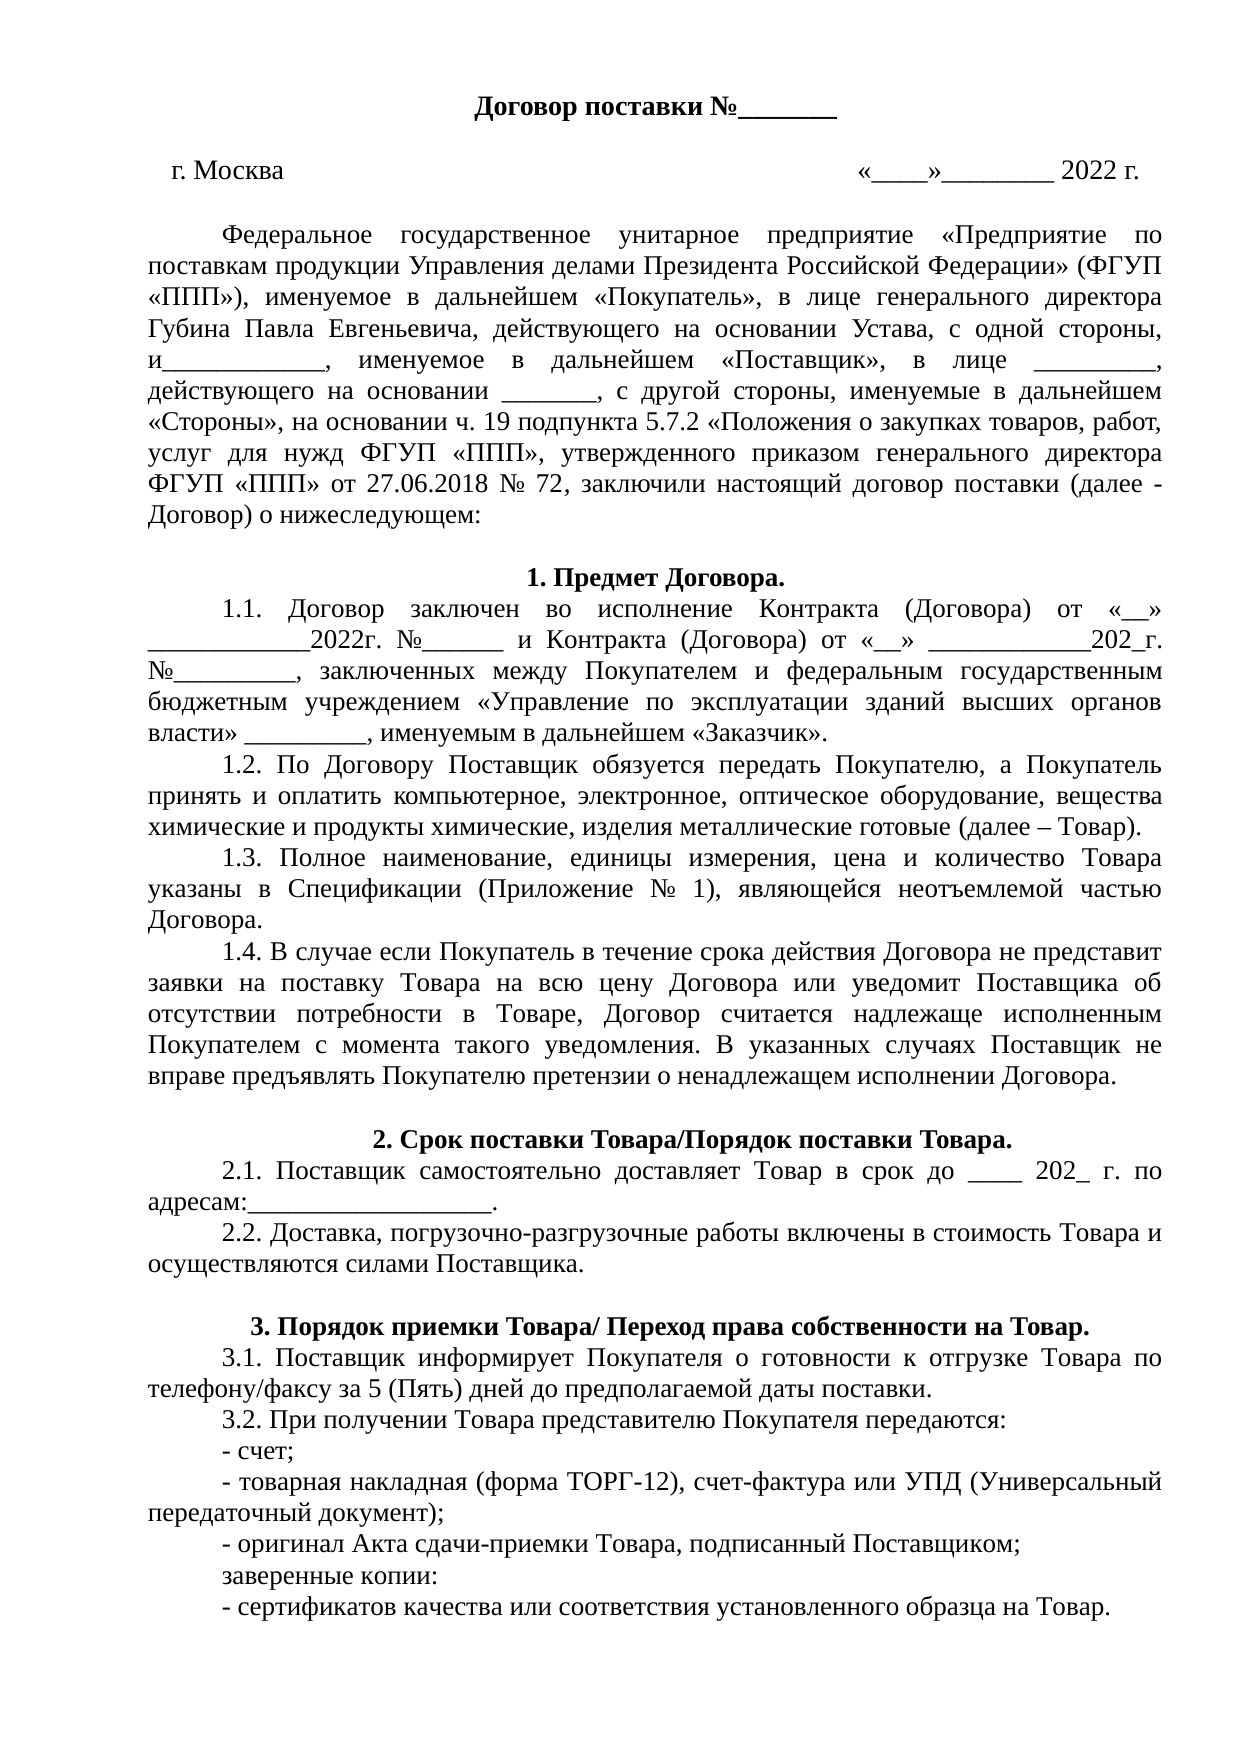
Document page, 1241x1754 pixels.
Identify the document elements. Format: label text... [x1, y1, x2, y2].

text 1. Предмет Договора. [148, 561, 1163, 592]
text - товарная накладная (форма ТОРГ-12), счет-фактура или УПД (Универсальный передаточный документ); [148, 1465, 1163, 1528]
text - сертификатов качества или соответствия установленного образца на Товар. [148, 1590, 1163, 1621]
text 1.1. Договор заключен во исполнение Контракта (Договора) от «__» ____________2022г. №______ и Контракта (Договора) от «__» ____________202_г. №_________, заключенных между Покупателем и федеральным государственным бюджетным учреждением «Управление по эксплуатации зданий высших органов власти» _________, именуемым в дальнейшем «Заказчик». [148, 592, 1163, 748]
text - счет; [148, 1434, 1163, 1465]
text 2. Срок поставки Товара/Порядок поставки Товара. [148, 1123, 1163, 1154]
text Федеральное государственное унитарное предприятие «Предприятие по поставкам продукции Управления делами Президента Российской Федерации» (ФГУП «ППП»), именуемое в дальнейшем «Покупатель», в лице генерального директора Губина Павла Евгеньевича, действующего на основании Устава, с одной стороны, и____________, именуемое в дальнейшем «Поставщик», в лице _________, действующего на основании _______, с другой стороны, именуемые в дальнейшем «Стороны», на основании ч. 19 подпункта 5.7.2 «Положения о закупках товаров, работ, услуг для нужд ФГУП «ППП», утвержденного приказом генерального директора ФГУП «ППП» от 27.06.2018 № 72, заключили настоящий договор поставки (далее - Договор) о нижеследующем: [148, 218, 1163, 530]
text - оригинал Акта сдачи-приемки Товара, подписанный Поставщиком; [148, 1528, 1163, 1559]
text 2.2. Доставка, погрузочно-разгрузочные работы включены в стоимость Товара и осуществляются силами Поставщика. [148, 1216, 1163, 1278]
text Договор поставки №_______ [148, 89, 1163, 121]
text 1.3. Полное наименование, единицы измерения, цена и количество Товара указаны в Спецификации (Приложение № 1), являющейся неотъемлемой частью Договора. [148, 841, 1163, 934]
text г. Москва «____»________ 2022 г. [148, 153, 1163, 186]
text 3.2. При получении Товара представителю Покупателя передаются: [148, 1403, 1163, 1434]
text 3.1. Поставщик информирует Покупателя о готовности к отгрузке Товара по телефону/факсу за 5 (Пять) дней до предполагаемой даты поставки. [148, 1341, 1163, 1403]
text 1.2. По Договору Поставщик обязуется передать Покупателю, а Покупатель принять и оплатить компьютерное, электронное, оптическое оборудование, вещества химические и продукты химические, изделия металлические готовые (далее – Товар). [148, 748, 1163, 841]
text 1.4. В случае если Покупатель в течение срока действия Договора не представит заявки на поставку Товара на всю цену Договора или уведомит Поставщика об отсутствии потребности в Товаре, Договор считается надлежаще исполненным Покупателем с момента такого уведомления. В указанных случаях Поставщик не вправе предъявлять Покупателю претензии о ненадлежащем исполнении Договора. [148, 934, 1163, 1090]
text 3. Порядок приемки Товара/ Переход права собственности на Товар. [177, 1309, 1163, 1341]
text заверенные копии: [148, 1559, 1163, 1590]
text 2.1. Поставщик самостоятельно доставляет Товар в срок до ____ 202_ г. по адресам:__________________. [148, 1154, 1163, 1216]
